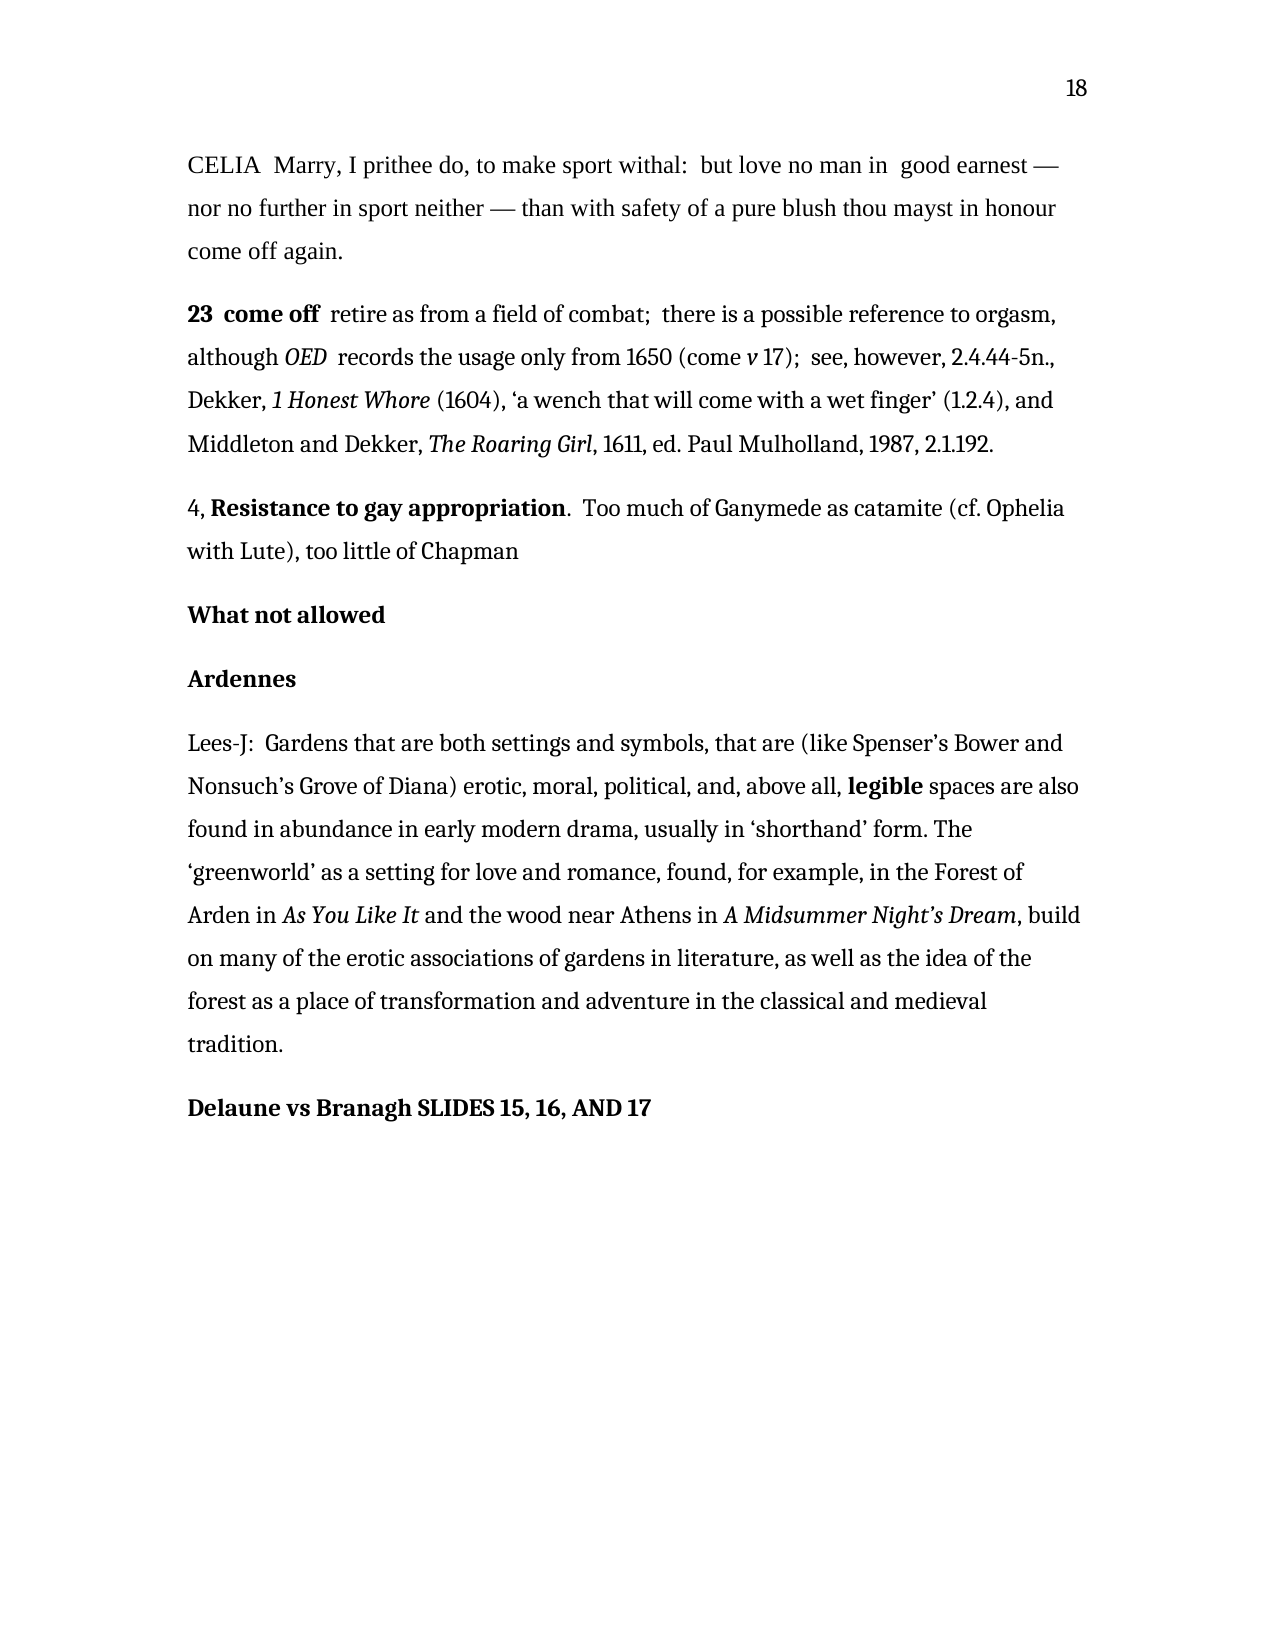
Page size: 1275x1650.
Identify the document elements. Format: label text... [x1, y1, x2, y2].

text Delaune vs Branagh SLIDES 15, 16, AND 17 [187, 1094, 1087, 1123]
text 4, Resistance to gay appropriation. Too much of Ganymede as catamite (cf. Ophelia with Lute), too little of Chapman [187, 493, 1087, 565]
text Ardennes [187, 664, 1087, 693]
text 23 come off retire as from a field of combat; there is a possible reference to orgasm, although OED records the usage only from 1650 (come v 17); see, however, 2.4.44-5n., Dekker, 1 Honest Whore (1604), ‘a wench that will come with a wet finger’ (1.2.4), and Middleton and Dekker, The Roaring Girl, 1611, ed. Paul Mulholland, 1987, 2.1.192. [187, 300, 1086, 458]
text What not allowed [187, 601, 1087, 629]
text CELIA Marry, I prithee do, to make sport withal: but love no man in good earnest — nor no further in sport neither — than with safety of a pure blush thou mayst in honour come off again. [187, 150, 1087, 265]
text Lees-J: Gardens that are both settings and symbols, that are (like Spenser’s Bower and Nonsuch’s Grove of Diana) erotic, moral, political, and, above all, legible spaces are also found in abundance in early modern drama, usually in ‘shorthand’ form. The ‘greenworld’ as a setting for love and romance, found, for example, in the Forest of Arden in As You Like It and the wood near Athens in A Midsummer Night’s Dream, build on many of the erotic associations of gardens in literature, as well as the idea of the forest as a place of transformation and adventure in the classical and medieval tradition. [187, 728, 1087, 1059]
